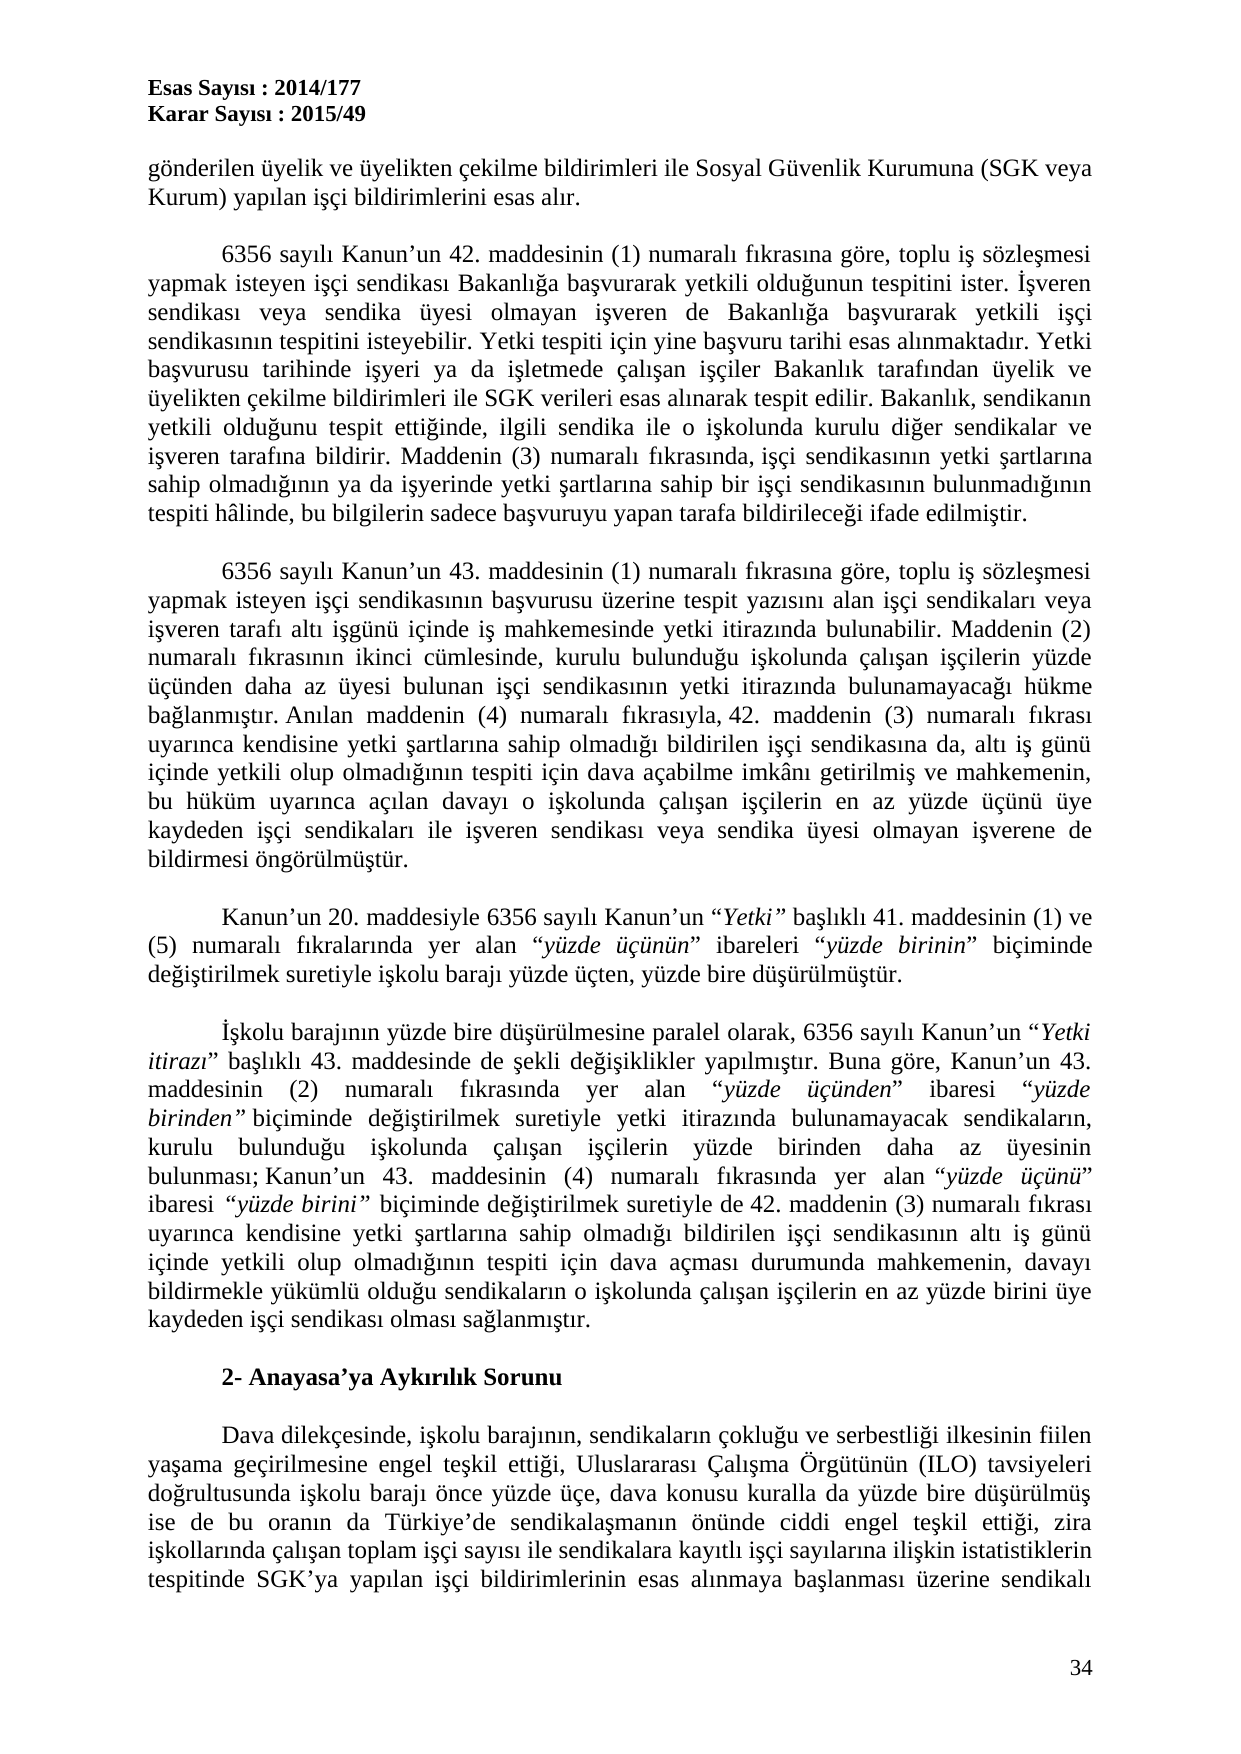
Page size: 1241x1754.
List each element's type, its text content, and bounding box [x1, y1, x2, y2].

text Kanun’un 20. maddesiyle 6356 sayılı Kanun’un “Yetki” başlıklı 41. maddesinin (1) ve (5) numaralı fıkralarında yer alan “yüzde üçünün” ibareleri “yüzde birinin” biçiminde değiştirilmek suretiyle işkolu barajı yüzde üçten, yüzde bire düşürülmüştür. [148, 902, 1093, 988]
text 6356 sayılı Kanun’un 43. maddesinin (1) numaralı fıkrasına göre, toplu iş sözleşmesi yapmak isteyen işçi sendikasının başvurusu üzerine tespit yazısını alan işçi sendikaları veya işveren tarafı altı işgünü içinde iş mahkemesinde yetki itirazında bulunabilir. Maddenin (2) numaralı fıkrasının ikinci cümlesinde, kurulu bulunduğu işkolunda çalışan işçilerin yüzde üçünden daha az üyesi bulunan işçi sendikasının yetki itirazında bulunamayacağı hükme bağlanmıştır. Anılan maddenin (4) numaralı fıkrasıyla, 42. maddenin (3) numaralı fıkrası uyarınca kendisine yetki şartlarına sahip olmadığı bildirilen işçi sendikasına da, altı iş günü içinde yetkili olup olmadığının tespiti için dava açabilme imkânı getirilmiş ve mahkemenin, bu hüküm uyarınca açılan davayı o işkolunda çalışan işçilerin en az yüzde üçünü üye kaydeden işçi sendikaları ile işveren sendikası veya sendika üyesi olmayan işverene de bildirmesi öngörülmüştür. [148, 556, 1093, 872]
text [148, 153, 1093, 210]
text 6356 sayılı Kanun’un 42. maddesinin (1) numaralı fıkrasına göre, toplu iş sözleşmesi yapmak isteyen işçi sendikası Bakanlığa başvurarak yetkili olduğunun tespitini ister. İşveren sendikası veya sendika üyesi olmayan işveren de Bakanlığa başvurarak yetkili işçi sendikasının tespitini isteyebilir. Yetki tespiti için yine başvuru tarihi esas alınmaktadır. Yetki başvurusu tarihinde işyeri ya da işletmede çalışan işçiler Bakanlık tarafından üyelik ve üyelikten çekilme bildirimleri ile SGK verileri esas alınarak tespit edilir. Bakanlık, sendikanın yetkili olduğunu tespit ettiğinde, ilgili sendika ile o işkolunda kurulu diğer sendikalar ve işveren tarafına bildirir. Maddenin (3) numaralı fıkrasında, işçi sendikasının yetki şartlarına sahip olmadığının ya da işyerinde yetki şartlarına sahip bir işçi sendikasının bulunmadığının tespiti hâlinde, bu bilgilerin sadece başvuruyu yapan tarafa bildirileceği ifade edilmiştir. [148, 239, 1093, 527]
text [148, 1420, 1093, 1593]
text İşkolu barajının yüzde bire düşürülmesine paralel olarak, 6356 sayılı Kanun’un “Yetki itirazı” başlıklı 43. maddesinde de şekli değişiklikler yapılmıştır. Buna göre, Kanun’un 43. maddesinin (2) numaralı fıkrasında yer alan “yüzde üçünden” ibaresi “yüzde birinden” biçiminde değiştirilmek suretiyle yetki itirazında bulunamayacak sendikaların, kurulu bulunduğu işkolunda çalışan işçilerin yüzde birinden daha az üyesinin bulunması; Kanun’un 43. maddesinin (4) numaralı fıkrasında yer alan “yüzde üçünü” ibaresi “yüzde birini” biçiminde değiştirilmek suretiyle de 42. maddenin (3) numaralı fıkrası uyarınca kendisine yetki şartlarına sahip olmadığı bildirilen işçi sendikasının altı iş günü içinde yetkili olup olmadığının tespiti için dava açması durumunda mahkemenin, davayı bildirmekle yükümlü olduğu sendikaların o işkolunda çalışan işçilerin en az yüzde birini üye kaydeden işçi sendikası olması sağlanmıştır. [148, 1017, 1093, 1333]
text 2- Anayasa’ya Aykırılık Sorunu [148, 1362, 1093, 1391]
